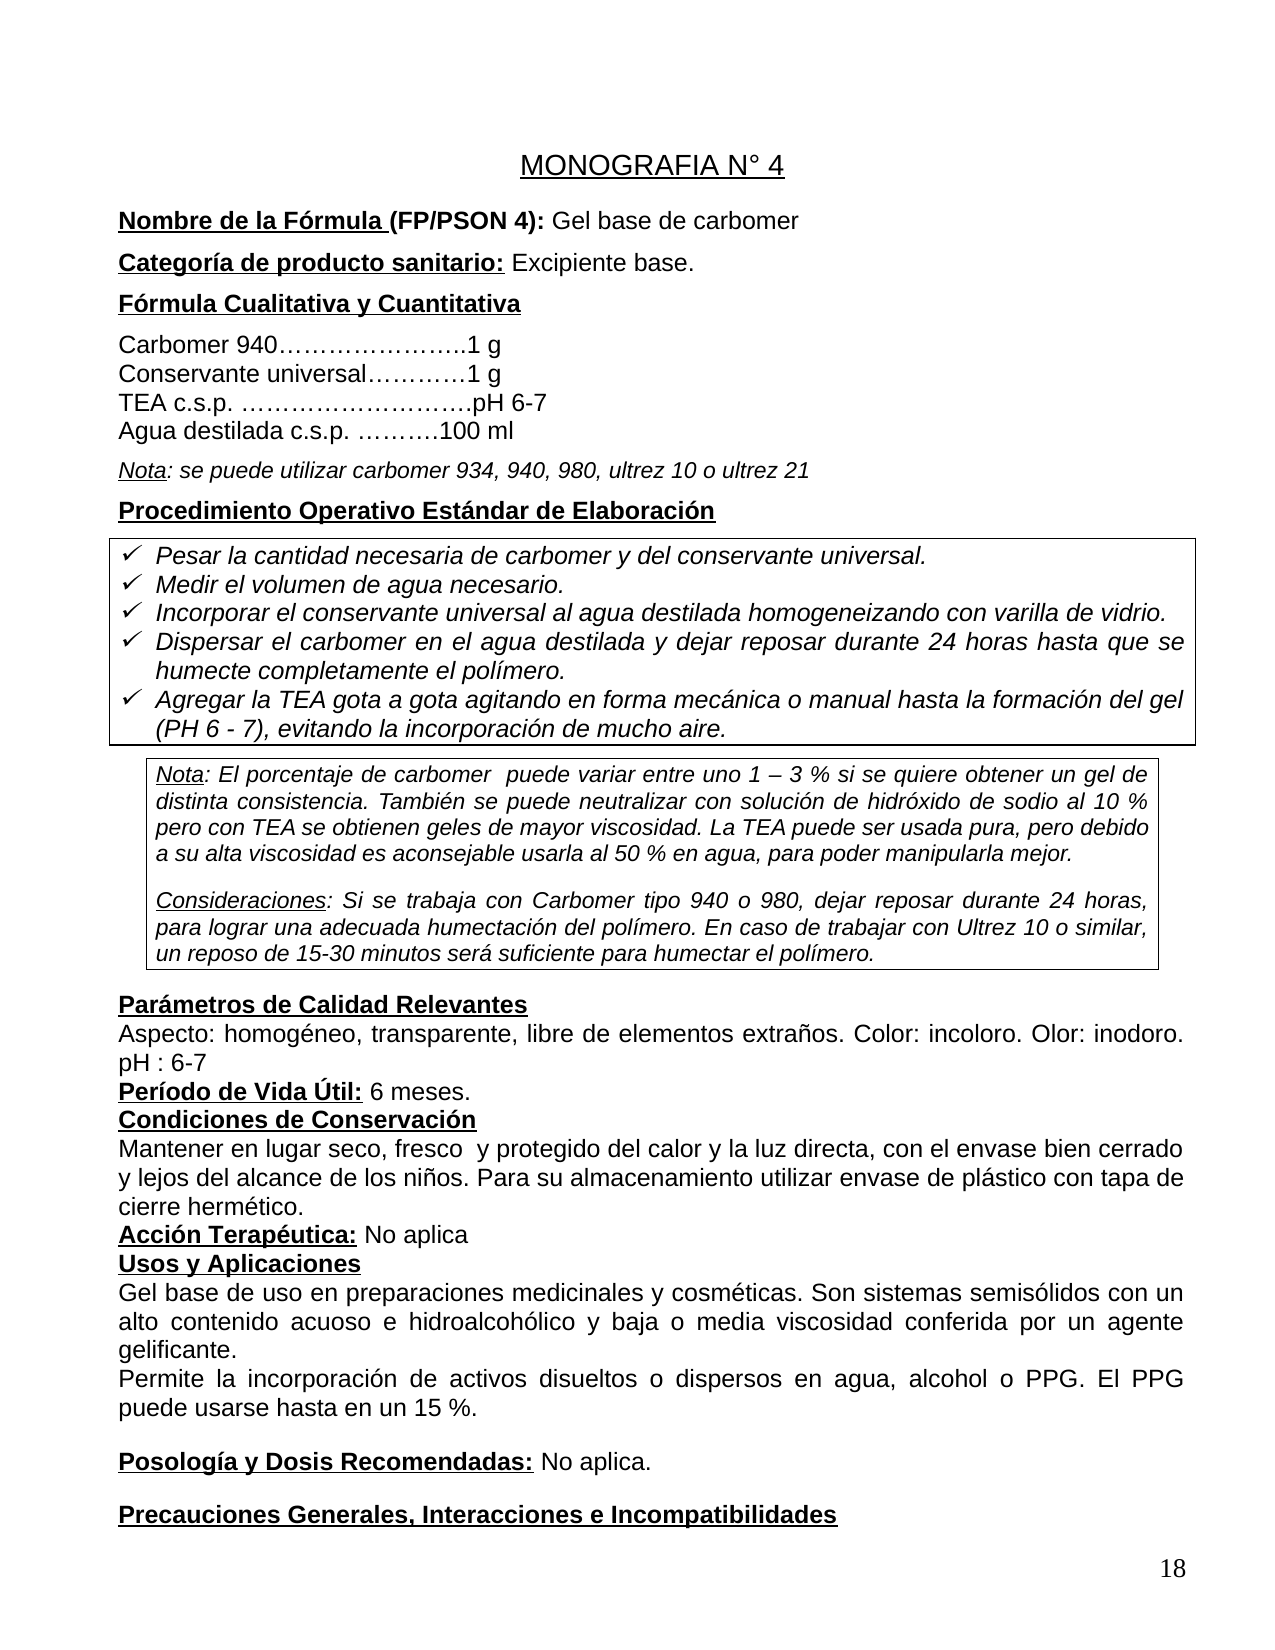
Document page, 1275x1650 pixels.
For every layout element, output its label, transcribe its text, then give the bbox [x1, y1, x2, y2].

text Posología y Dosis Recomendadas: No aplica. [118, 1447, 1186, 1476]
text Agua destilada c.s.p. ……….100 ml [118, 416, 1186, 445]
text Procedimiento Operativo Estándar de Elaboración [118, 496, 1186, 525]
text Nota: se puede utilizar carbomer 934, 940, 980, ultrez 10 o ultrez 21 [118, 457, 1186, 484]
list Agregar la TEA gota a gota agitando en forma mecánica o manual hasta la formación del gel (PH 6 - 7), evitando la incorporación de mucho aire. [110, 682, 1195, 744]
text Acción Terapéutica: No aplica [118, 1221, 1186, 1249]
text Consideraciones: Si se trabaja con Carbomer tipo 940 o 980, dejar reposar durante 24 horas, para lograr una adecuada humectación del polímero. En caso de trabajar con Ultrez 10 o similar, un reposo de 15-30 minutos será suficiente para humectar el polímero. [147, 884, 1158, 969]
text Fórmula Cualitativa y Cuantitativa [118, 289, 1186, 317]
text MONOGRAFIA N° 4 [118, 148, 1186, 181]
text Gel base de uso en preparaciones medicinales y cosméticas. Son sistemas semisólidos con un alto contenido acuoso e hidroalcohólico y baja o media viscosidad conferida por un agente gelificante. [118, 1278, 1186, 1364]
list Medir el volumen de agua necesario. [118, 569, 1186, 598]
text Conservante universal…………1 g [118, 359, 1186, 387]
text TEA c.s.p. ……………………….pH 6-7 [118, 387, 1186, 416]
list Incorporar el conservante universal al agua destilada homogeneizando con varilla de vidrio. [118, 598, 1186, 627]
text Nota: El porcentaje de carbomer puede variar entre uno 1 – 3 % si se quiere obtener un gel de distinta consistencia. También se puede neutralizar con solución de hidróxido de sodio al 10 % pero con TEA se obtienen geles de mayor viscosidad. La TEA puede ser usada pura, pero debido a su alta viscosidad es aconsejable usarla al 50 % en agua, para poder manipularla mejor. [147, 759, 1158, 867]
text Mantener en lugar seco, fresco y protegido del calor y la luz directa, con el envase bien cerrado y lejos del alcance de los niños. Para su almacenamiento utilizar envase de plástico con tapa de cierre hermético. [118, 1134, 1186, 1221]
text Período de Vida Útil: 6 meses. [118, 1077, 1186, 1106]
text Carbomer 940…………………..1 g [118, 330, 1186, 359]
list Pesar la cantidad necesaria de carbomer y del conservante universal. [110, 539, 1195, 569]
text Precauciones Generales, Interacciones e Incompatibilidades [118, 1501, 1186, 1529]
text Permite la incorporación de activos disueltos o dispersos en agua, alcohol o PPG. El PPG puede usarse hasta en un 15 %. [118, 1364, 1186, 1422]
text Categoría de producto sanitario: Excipiente base. [118, 247, 1186, 276]
text Aspecto: homogéneo, transparente, libre de elementos extraños. Color: incoloro. Olor: inodoro. pH : 6-7 [118, 1019, 1186, 1077]
text Condiciones de Conservación [118, 1106, 1186, 1134]
text Nombre de la Fórmula (FP/PSON 4): Gel base de carbomer [118, 206, 1186, 235]
text Parámetros de Calidad Relevantes [118, 991, 1186, 1019]
text Usos y Aplicaciones [118, 1249, 1186, 1278]
list Dispersar el carbomer en el agua destilada y dejar reposar durante 24 horas hasta que se humecte completamente el polímero. [118, 627, 1186, 682]
